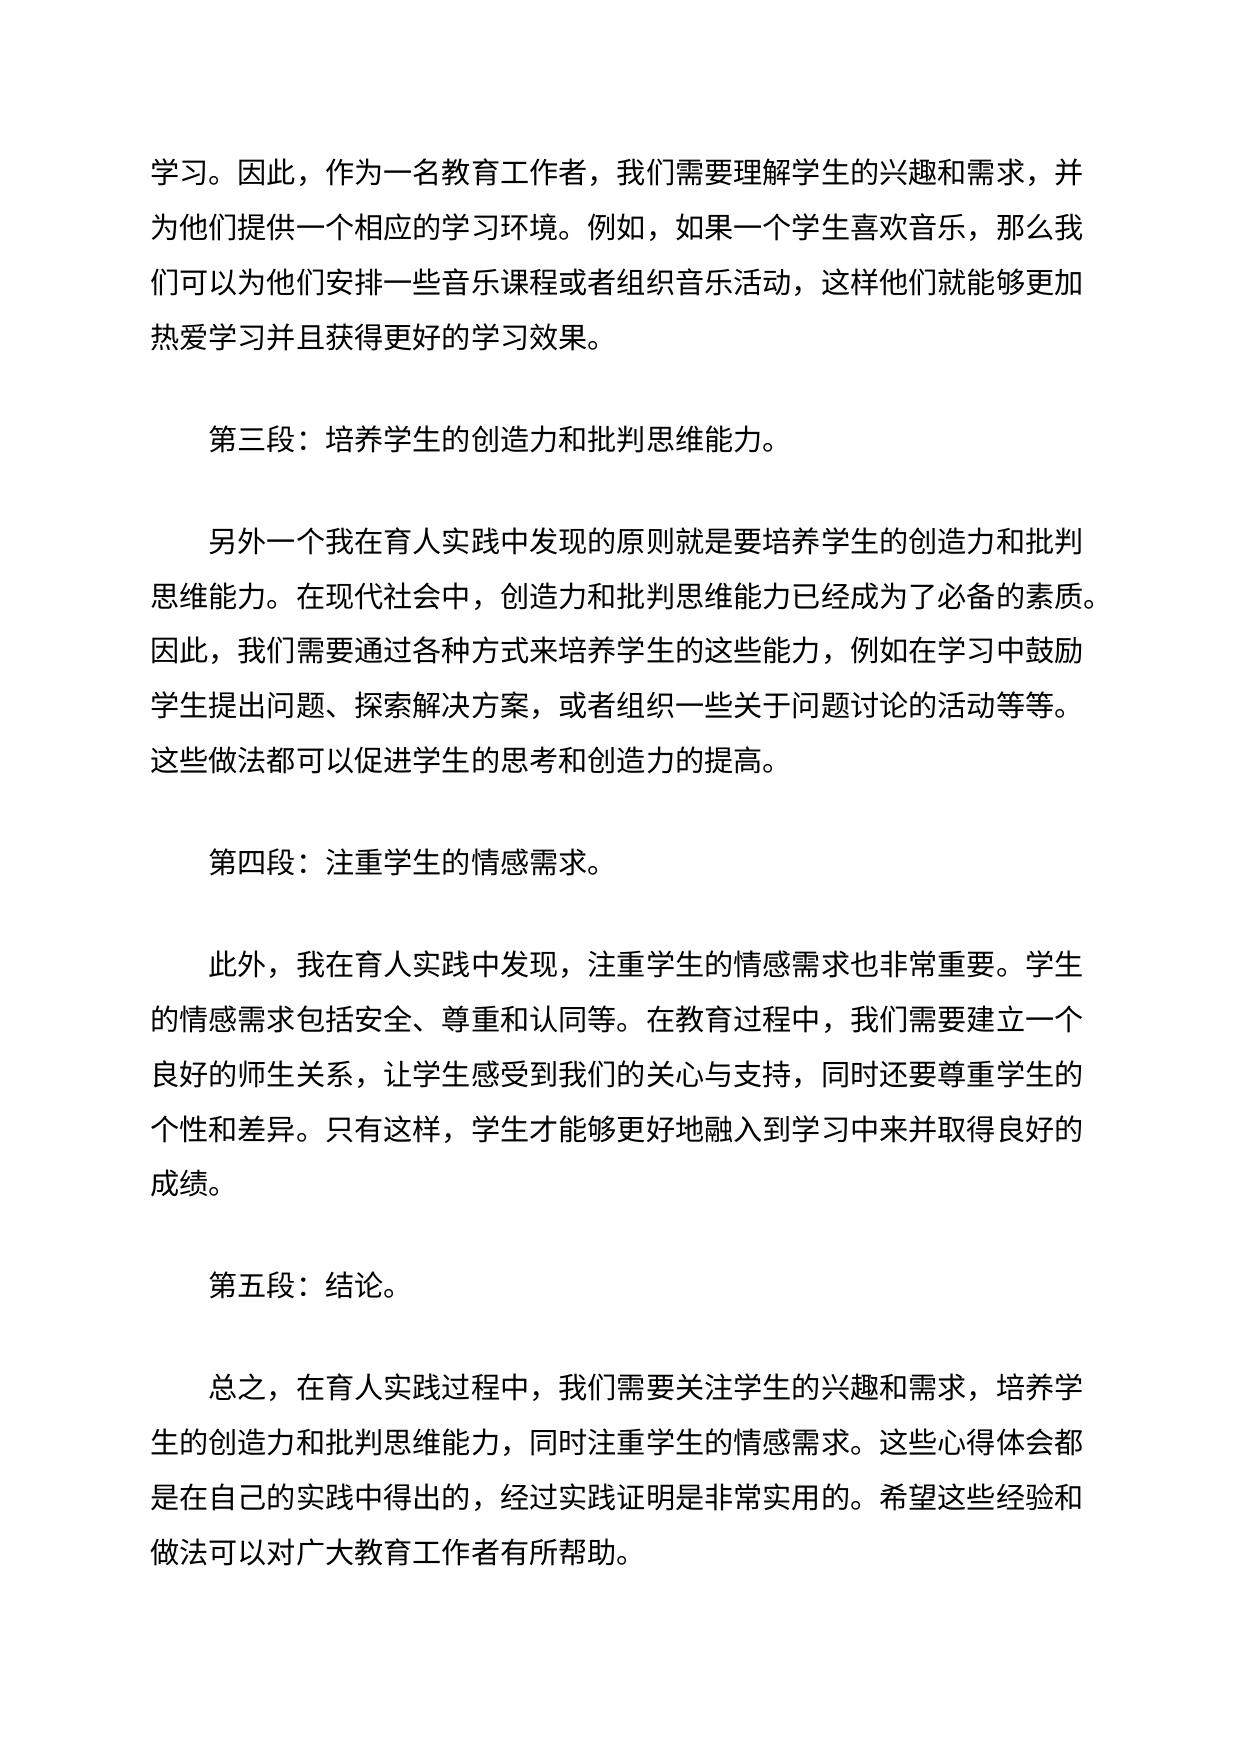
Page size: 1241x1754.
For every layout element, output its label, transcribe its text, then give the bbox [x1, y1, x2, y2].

text 另外一个我在育人实践中发现的原则就是要培养学生的创造力和批判思维能力。在现代社会中，创造力和批判思维能力已经成为了必备的素质。因此，我们需要通过各种方式来培养学生的这些能力，例如在学习中鼓励学生提出问题、探索解决方案，或者组织一些关于问题讨论的活动等等。这些做法都可以促进学生的思考和创造力的提高。 [150, 518, 1090, 780]
text 此外，我在育人实践中发现，注重学生的情感需求也非常重要。学生的情感需求包括安全、尊重和认同等。在教育过程中，我们需要建立一个良好的师生关系，让学生感受到我们的关心与支持，同时还要尊重学生的个性和差异。只有这样，学生才能够更好地融入到学习中来并取得良好的成绩。 [150, 941, 1090, 1203]
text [150, 150, 1090, 357]
text 第四段：注重学生的情感需求。 [150, 839, 1090, 882]
text 第五段：结论。 [150, 1263, 1090, 1305]
text 总之，在育人实践过程中，我们需要关注学生的兴趣和需求，培养学生的创造力和批判思维能力，同时注重学生的情感需求。这些心得体会都是在自己的实践中得出的，经过实践证明是非常实用的。希望这些经验和做法可以对广大教育工作者有所帮助。 [150, 1364, 1090, 1571]
text 第三段：培养学生的创造力和批判思维能力。 [150, 416, 1090, 459]
